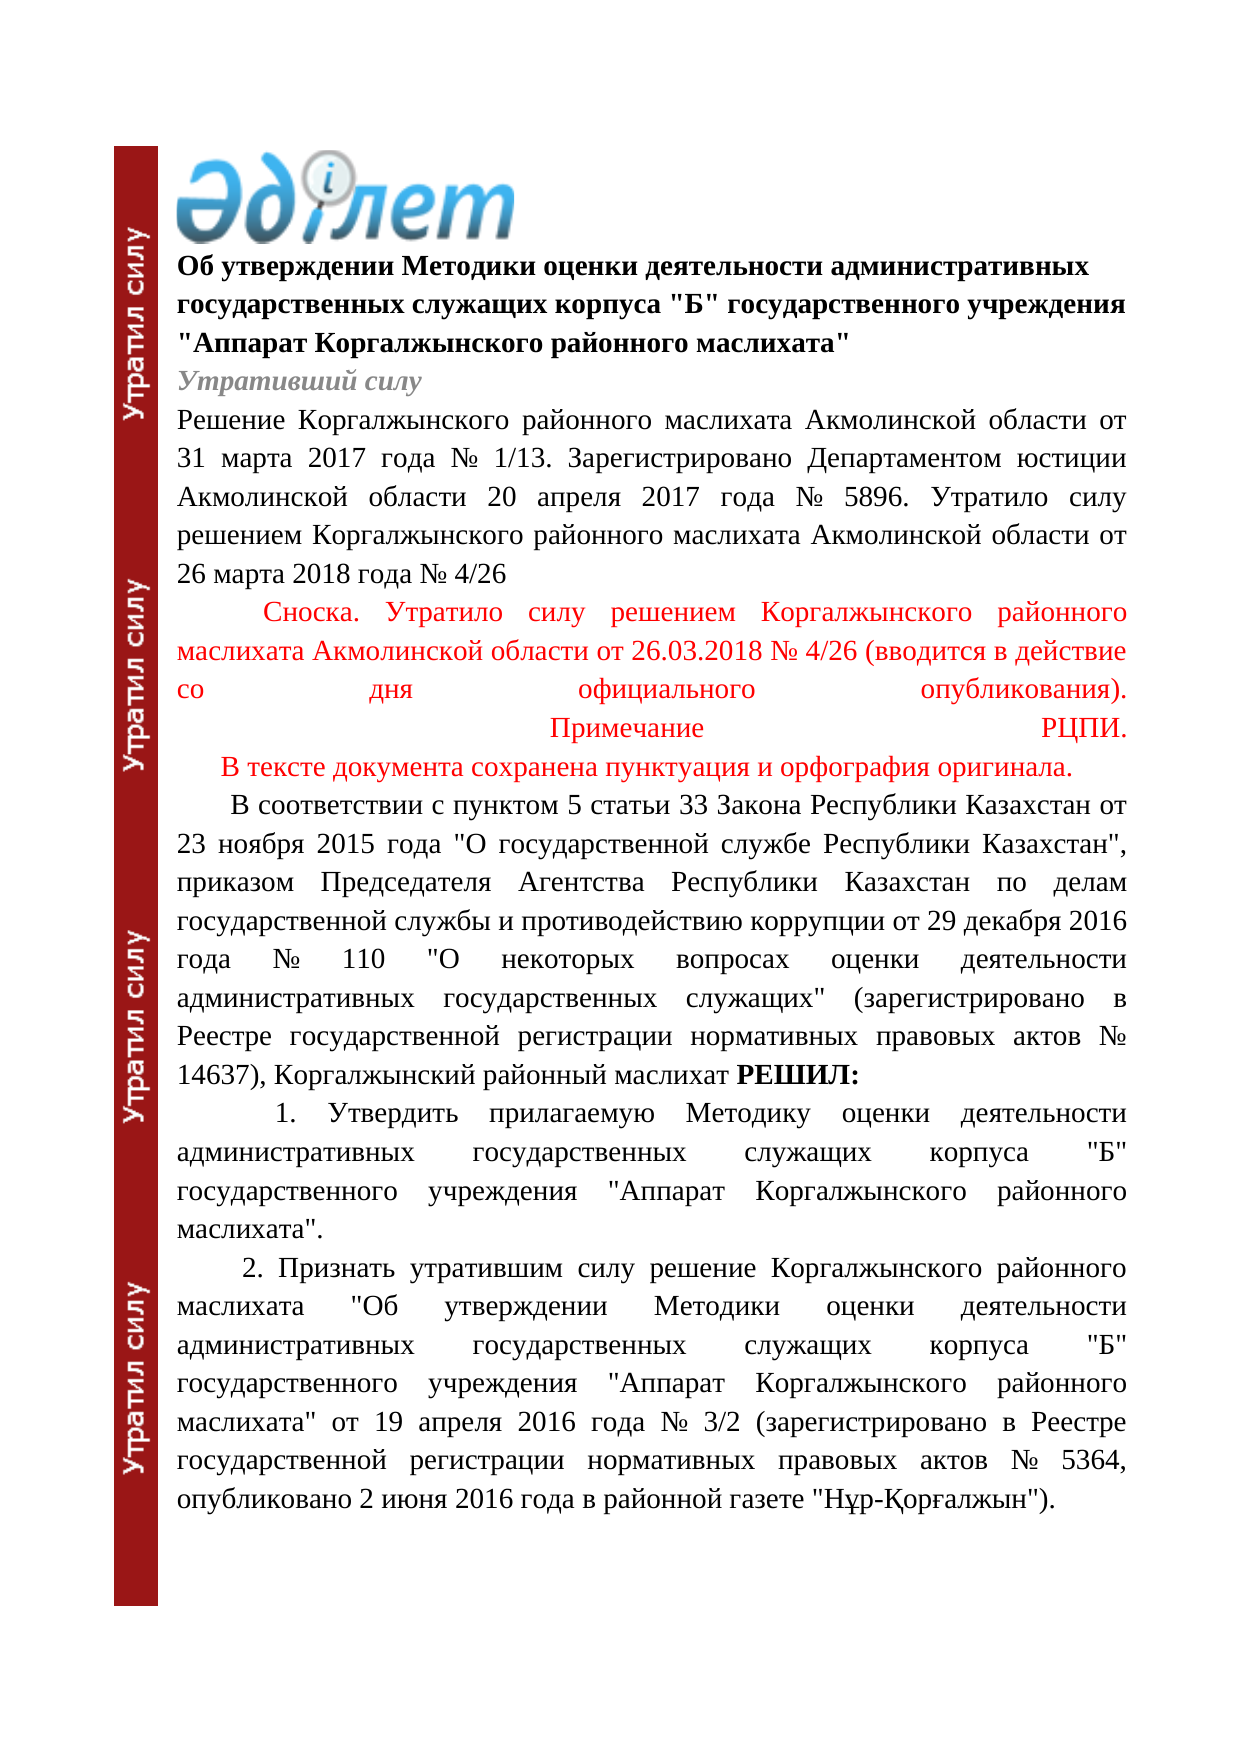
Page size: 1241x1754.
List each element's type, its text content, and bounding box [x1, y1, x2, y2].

text Решение Коргалжынского районного маслихата Акмолинской области от 31 марта 2017 года № 1/13. Зарегистрировано Департаментом юстиции Акмолинской области 20 апреля 2017 года № 5896. Утратило силу решением Коргалжынского районного маслихата Акмолинской области от 26 марта 2018 года № 4/26 [112, 402, 1128, 589]
text В соответствии с пунктом 5 статьи 33 Закона Республики Казахстан от 23 ноября 2015 года "О государственной службе Республики Казахстан", приказом Председателя Агентства Республики Казахстан по делам государственной службы и противодействию коррупции от 29 декабря 2016 года № 110 "О некоторых вопросах оценки деятельности административных государственных служащих" (зарегистрировано в Реестре государственной регистрации нормативных правовых актов № 14637), Коргалжынский районный маслихат РЕШИЛ: [112, 787, 1128, 1091]
text Об утверждении Методики оценки деятельности административных государственных служащих корпуса "Б" государственного учреждения "Аппарат Коргалжынского районного маслихата" [112, 248, 1128, 358]
picture [114, 589, 158, 594]
picture [114, 1245, 158, 1250]
text 1. Утвердить прилагаемую Методику оценки деятельности административных государственных служащих корпуса "Б" государственного учреждения "Аппарат Коргалжынского районного маслихата". [112, 1096, 1128, 1245]
picture [114, 358, 158, 363]
picture [114, 1514, 158, 1606]
picture [176, 150, 515, 244]
picture [114, 146, 158, 248]
text Утративший силу [112, 363, 1128, 397]
text Сноска. Утратило силу решением Коргалжынского районного маслихата Акмолинской области от 26.03.2018 № 4/26 (вводится в действие со дня официального опубликования). Примечание РЦПИ. В тексте документа сохранена пунктуация и орфография оригинала. [112, 594, 1128, 782]
text 2. Признать утратившим силу решение Коргалжынского районного маслихата "Об утверждении Методики оценки деятельности административных государственных служащих корпуса "Б" государственного учреждения "Аппарат Коргалжынского районного маслихата" от 19 апреля 2016 года № 3/2 (зарегистрировано в Реестре государственной регистрации нормативных правовых актов № 5364, опубликовано 2 июня 2016 года в районной газете "Нұр-Қорғалжын"). [112, 1250, 1128, 1514]
picture [114, 1091, 158, 1096]
picture [114, 782, 158, 787]
picture [114, 397, 158, 402]
